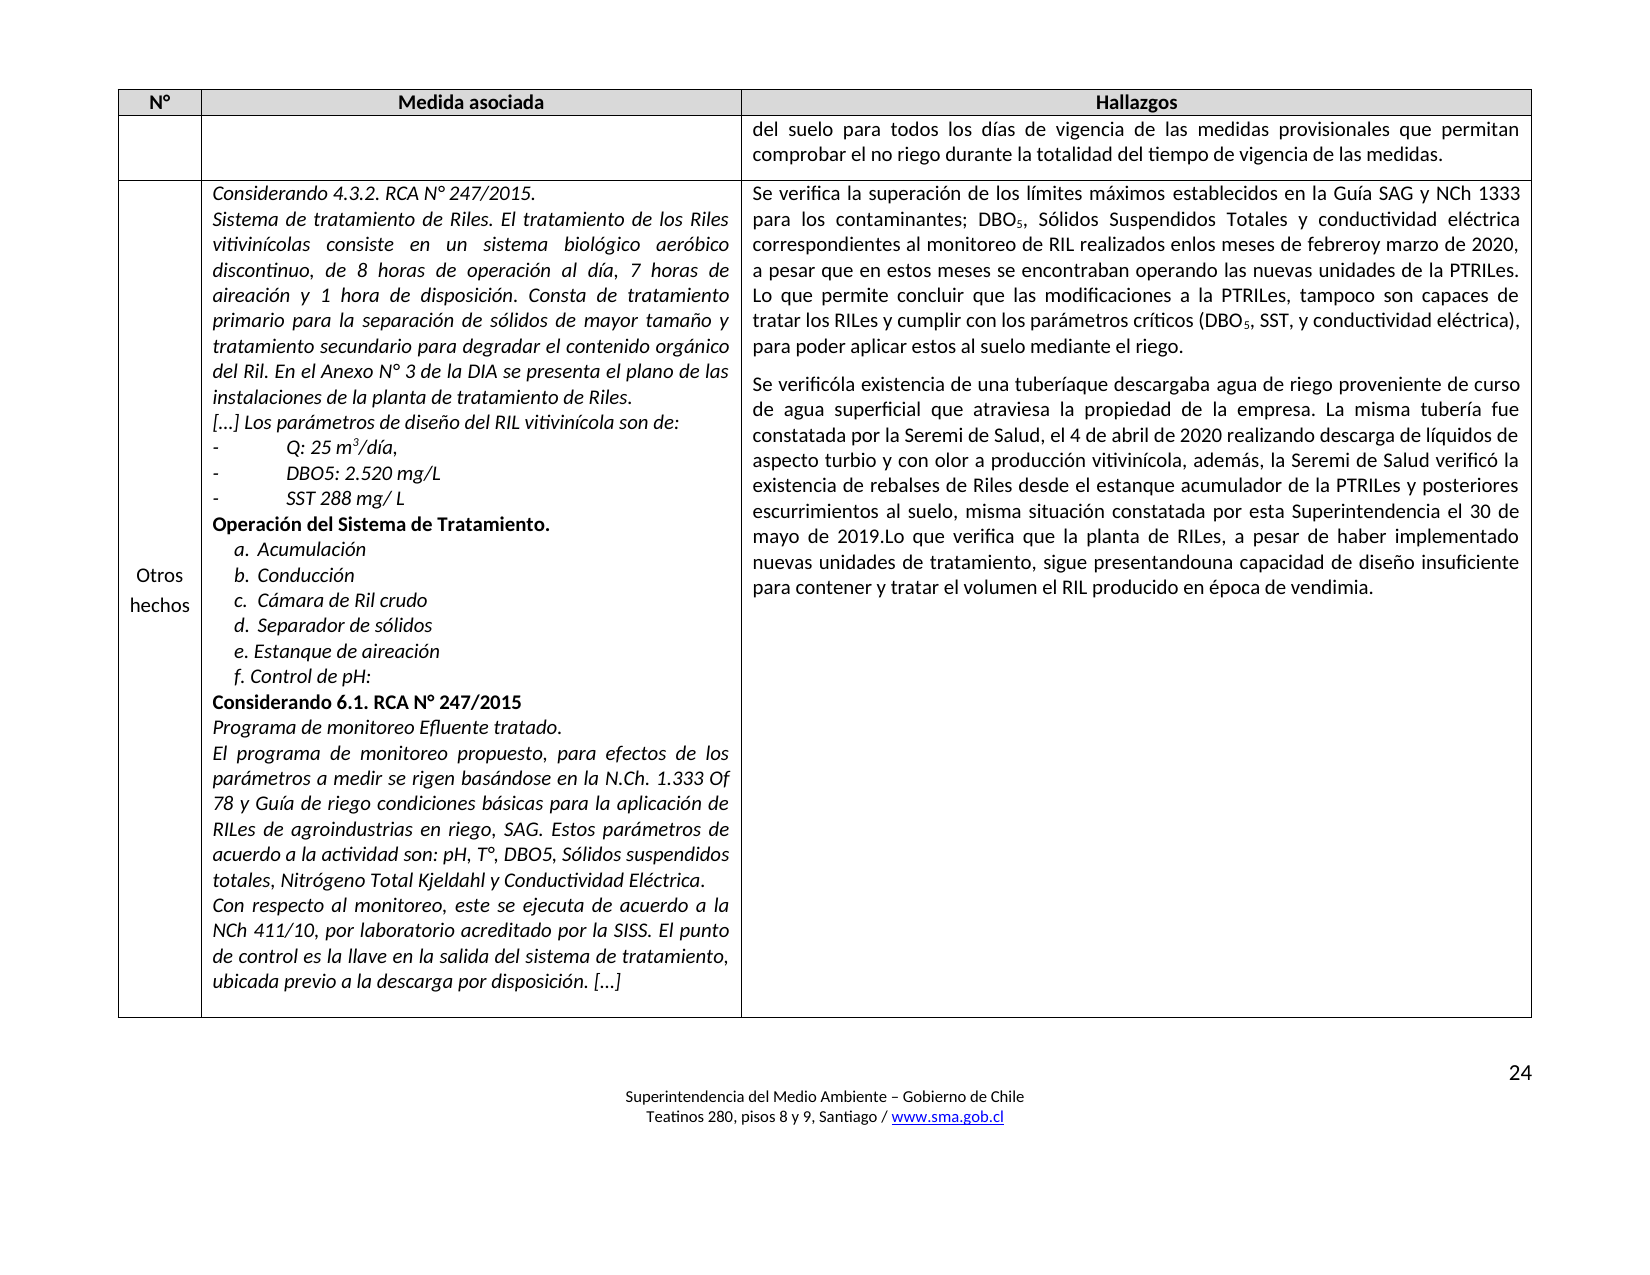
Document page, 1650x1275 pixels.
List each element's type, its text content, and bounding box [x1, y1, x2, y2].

table_header N° [119, 90, 201, 115]
table_cell 3 [119, 116, 201, 179]
table_header Hallazgos [742, 90, 1531, 115]
table_cell Considerando 4.3.2. RCA N° 247/2015. Sistema de tratamiento de Riles. El tratamiento de los Riles vitivinícolas consiste en un sistema biológico aeróbico discontinuo, de 8 horas de operación al día, 7 horas de aireación y 1 hora de disposición. Consta de tratamiento primario para la separación de sólidos de mayor tamaño y tratamiento secundario para degradar el contenido orgánico del Ril. En el Anexo N° 3 de la DIA se presenta el plano de las instalaciones de la planta de tratamiento de Riles. […] Los parámetros de diseño del RIL vitivinícola son de: - Q: 25 m3/día, - DBO5: 2.520 mg/L - SST 288 mg/ L Operación del Sistema de Tratamiento. a. Acumulación b. Conducción c. Cámara de Ril crudo d. Separador de sólidos e. Estanque de aireación f. Control de pH: Considerando 6.1. RCA N° 247/2015 Programa de monitoreo Efluente tratado. El programa de monitoreo propuesto, para efectos de los parámetros a medir se rigen basándose en la N.Ch. 1.333 Of 78 y Guía de riego condiciones básicas para la aplicación de RILes de agroindustrias en riego, SAG. Estos parámetros de acuerdo a la actividad son: pH, T°, DBO5, Sólidos suspendidos totales, Nitrógeno Total Kjeldahl y Conductividad Eléctrica. Con respecto al monitoreo, este se ejecuta de acuerdo a la NCh 411/10, por laboratorio acreditado por la SISS. El punto de control es la llave en la salida del sistema de tratamiento, ubicada previo a la descarga por disposición. […] [202, 181, 741, 1017]
table_cell Otros hechos [119, 181, 201, 1017]
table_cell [202, 116, 741, 179]
table_header Medida asociada [202, 90, 741, 115]
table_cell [742, 116, 1531, 179]
table_cell Se verifica la superación de los límites máximos establecidos en la Guía SAG y NCh 1333 para los contaminantes; DBO5, Sólidos Suspendidos Totales y conductividad eléctrica correspondientes al monitoreo de RIL realizados enlos meses de febreroy marzo de 2020, a pesar que en estos meses se encontraban operando las nuevas unidades de la PTRILes. Lo que permite concluir que las modificaciones a la PTRILes, tampoco son capaces de tratar los RILes y cumplir con los parámetros críticos (DBO5, SST, y conductividad eléctrica), para poder aplicar estos al suelo mediante el riego. Se verificóla existencia de una tuberíaque descargaba agua de riego proveniente de curso de agua superficial que atraviesa la propiedad de la empresa. La misma tubería fue constatada por la Seremi de Salud, el 4 de abril de 2020 realizando descarga de líquidos de aspecto turbio y con olor a producción vitivinícola, además, la Seremi de Salud verificó la existencia de rebalses de Riles desde el estanque acumulador de la PTRILes y posteriores escurrimientos al suelo, misma situación constatada por esta Superintendencia el 30 de mayo de 2019.Lo que verifica que la planta de RILes, a pesar de haber implementado nuevas unidades de tratamiento, sigue presentandouna capacidad de diseño insuficiente para contener y tratar el volumen el RIL producido en época de vendimia. [742, 181, 1531, 1017]
